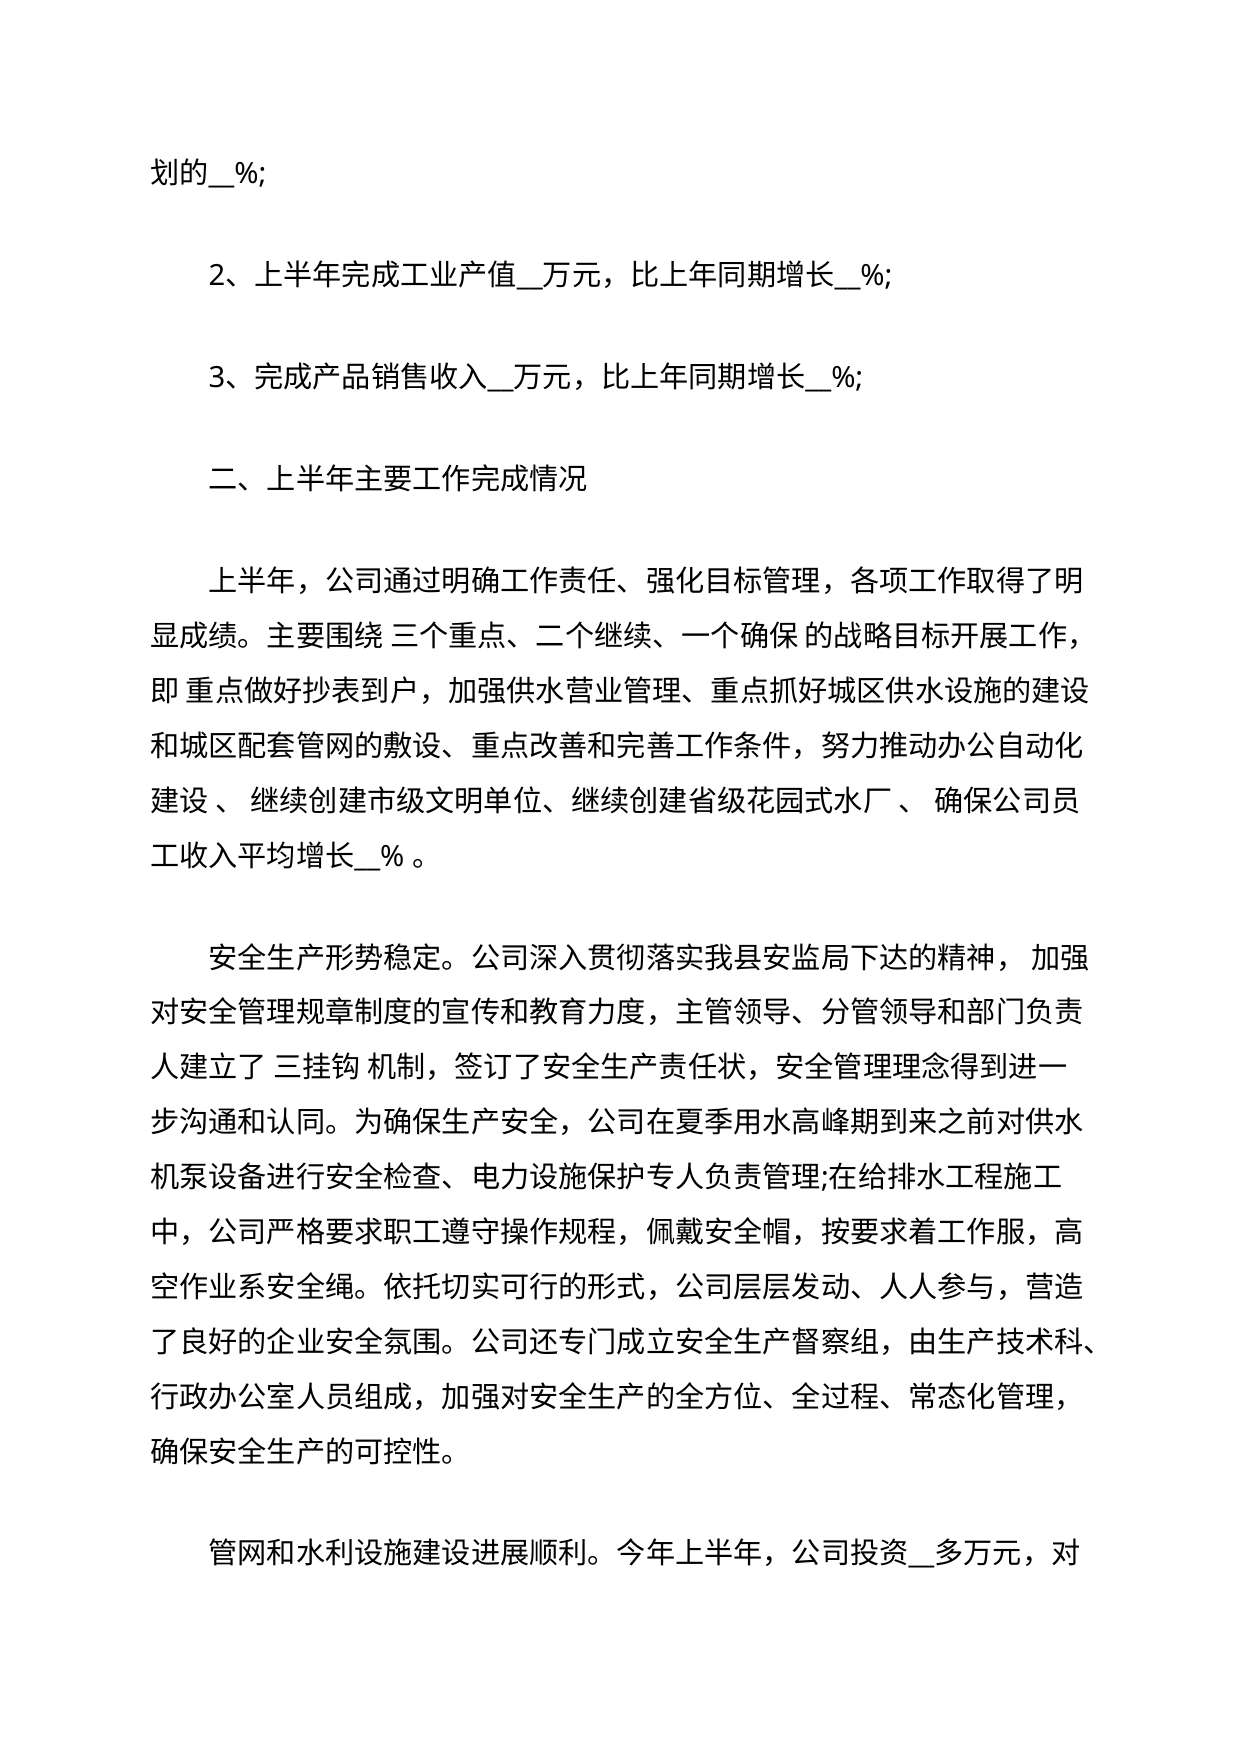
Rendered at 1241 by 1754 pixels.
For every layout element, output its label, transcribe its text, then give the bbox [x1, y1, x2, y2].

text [150, 1530, 1090, 1572]
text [150, 150, 1090, 192]
text 安全生产形势稳定。公司深入贯彻落实我县安监局下达的精神， 加强对安全管理规章制度的宣传和教育力度，主管领导、分管领导和部门负责人建立了 三挂钩 机制，签订了安全生产责任状，安全管理理念得到进一步沟通和认同。为确保生产安全，公司在夏季用水高峰期到来之前对供水机泵设备进行安全检查、电力设施保护专人负责管理;在给排水工程施工中，公司严格要求职工遵守操作规程，佩戴安全帽，按要求着工作服，高空作业系安全绳。依托切实可行的形式，公司层层发动、人人参与，营造了良好的企业安全氛围。公司还专门成立安全生产督察组，由生产技术科、行政办公室人员组成，加强对安全生产的全方位、全过程、常态化管理，确保安全生产的可控性。 [150, 934, 1090, 1471]
text 2、上半年完成工业产值__万元，比上年同期增长__%; [150, 252, 1090, 294]
text 二、上半年主要工作完成情况 [150, 456, 1090, 498]
text 3、完成产品销售收入__万元，比上年同期增长__%; [150, 354, 1090, 396]
text 上半年，公司通过明确工作责任、强化目标管理，各项工作取得了明显成绩。主要围绕 三个重点、二个继续、一个确保 的战略目标开展工作，即 重点做好抄表到户，加强供水营业管理、重点抓好城区供水设施的建设和城区配套管网的敷设、重点改善和完善工作条件，努力推动办公自动化建设 、 继续创建市级文明单位、继续创建省级花园式水厂 、 确保公司员工收入平均增长__% 。 [150, 558, 1090, 874]
